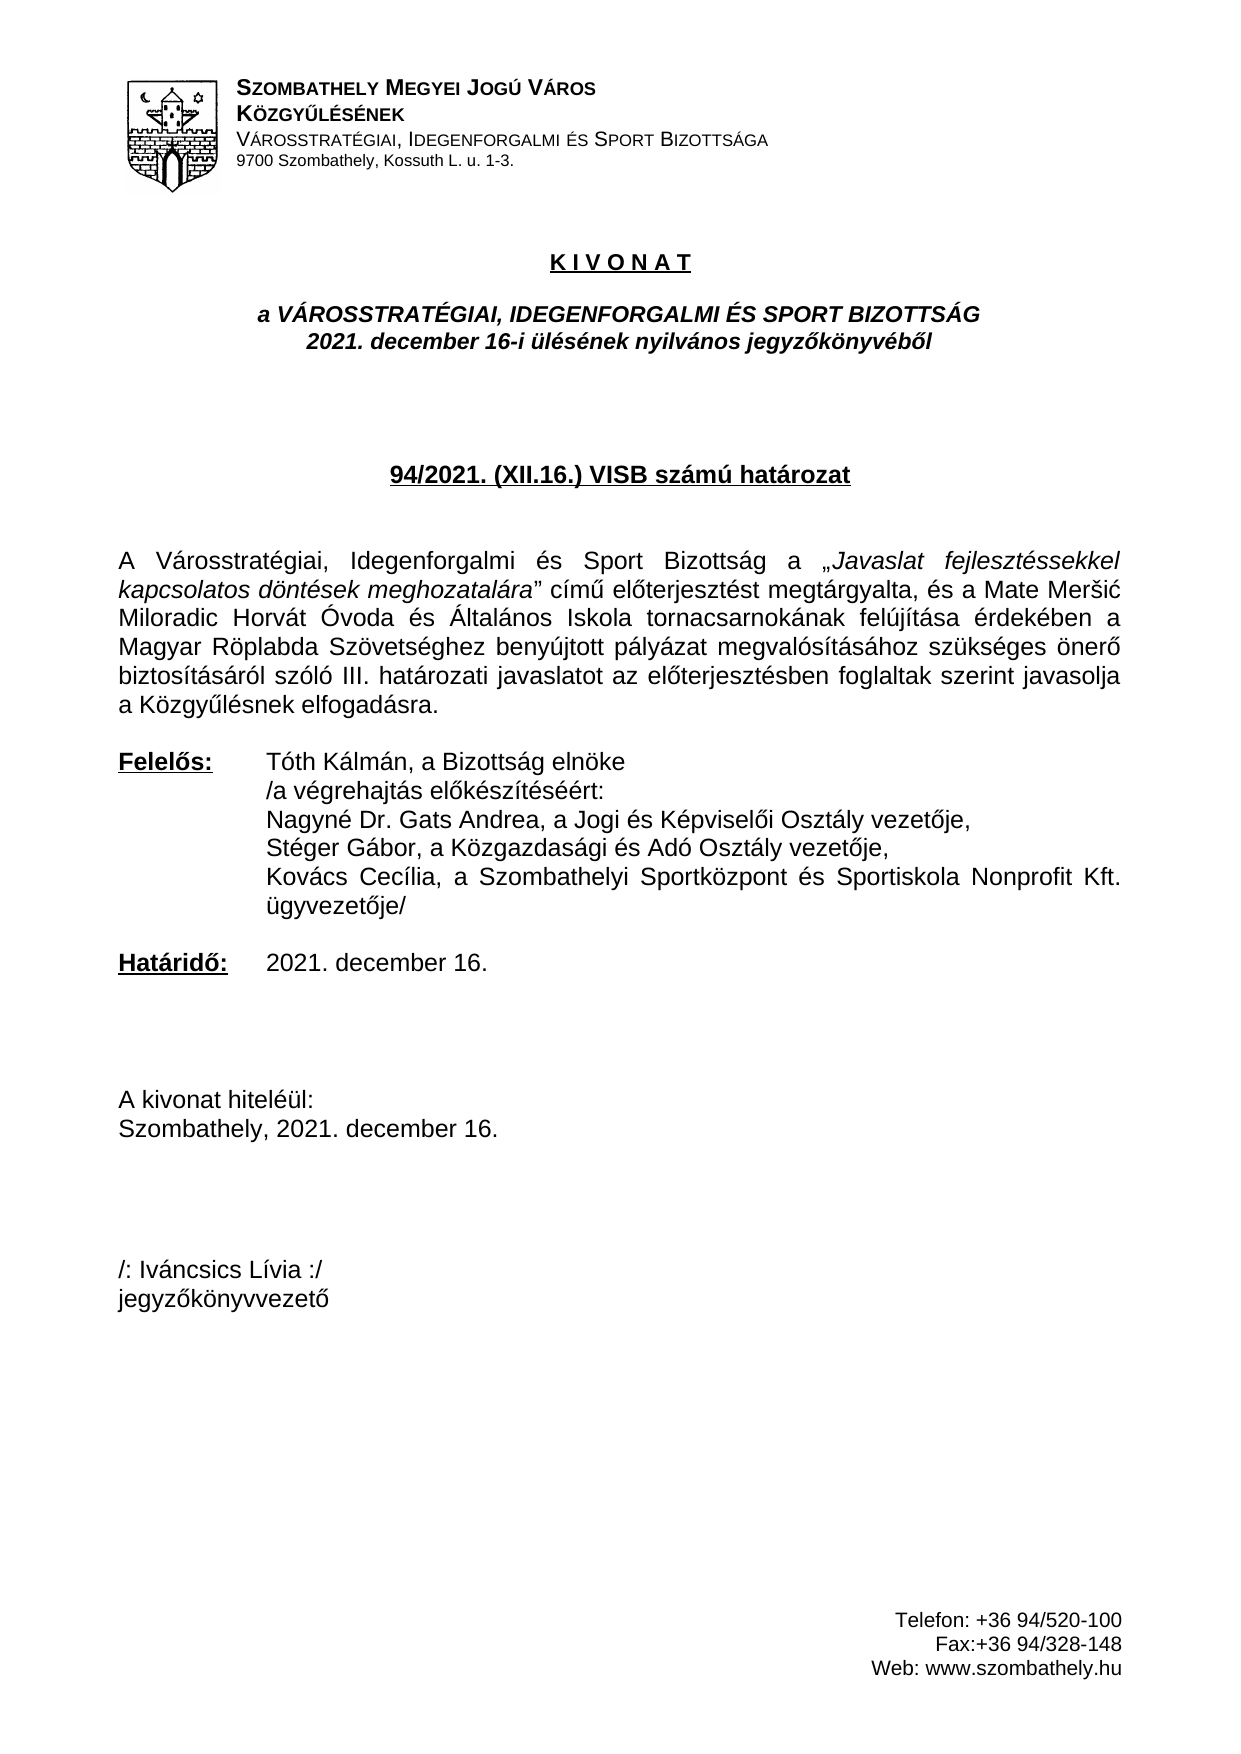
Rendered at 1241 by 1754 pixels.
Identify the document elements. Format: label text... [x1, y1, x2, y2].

text 94/2021. (XII.16.) VISB számú határozat [118, 459, 1122, 488]
text Nagyné Dr. Gats Andrea, a Jogi és Képviselői Osztály vezetője, [266, 804, 1122, 833]
text K I V O N A T [118, 249, 1122, 275]
text Határidő: 2021. december 16. [118, 948, 1122, 977]
text 2021. december 16-i ülésének nyilvános jegyzőkönyvéből [118, 328, 1122, 354]
text a VÁROSSTRATÉGIAI, IDEGENFORGALMI ÉS SPORT BIZOTTSÁG [118, 301, 1122, 328]
text A kivonat hiteléül: [118, 1085, 1122, 1114]
text /: Iváncsics Lívia :/ [118, 1255, 1122, 1284]
text /a végrehajtás előkészítéséért: [118, 776, 1122, 804]
text Felelős: Tóth Kálmán, a Bizottság elnöke [118, 747, 1122, 776]
picture [124, 77, 222, 195]
text Stéger Gábor, a Közgazdasági és Adó Osztály vezetője, [266, 833, 1122, 862]
text Kovács Cecília, a Szombathelyi Sportközpont és Sportiskola Nonprofit Kft. ügyvezetője/ [266, 862, 1122, 919]
text A Városstratégiai, Idegenforgalmi és Sport Bizottság a „Javaslat fejlesztéssekkel kapcsolatos döntések meghozatalára” című előterjesztést megtárgyalta, és a Mate Meršić Miloradic Horvát Óvoda és Általános Iskola tornacsarnokának felújítása érdekében a Magyar Röplabda Szövetséghez benyújtott pályázat megvalósításához szükséges önerő biztosításáról szóló III. határozati javaslatot az előterjesztésben foglaltak szerint javasolja a Közgyűlésnek elfogadásra. [118, 546, 1122, 718]
text Szombathely, 2021. december 16. [118, 1114, 1122, 1142]
text jegyzőkönyvvezető [118, 1284, 1122, 1312]
